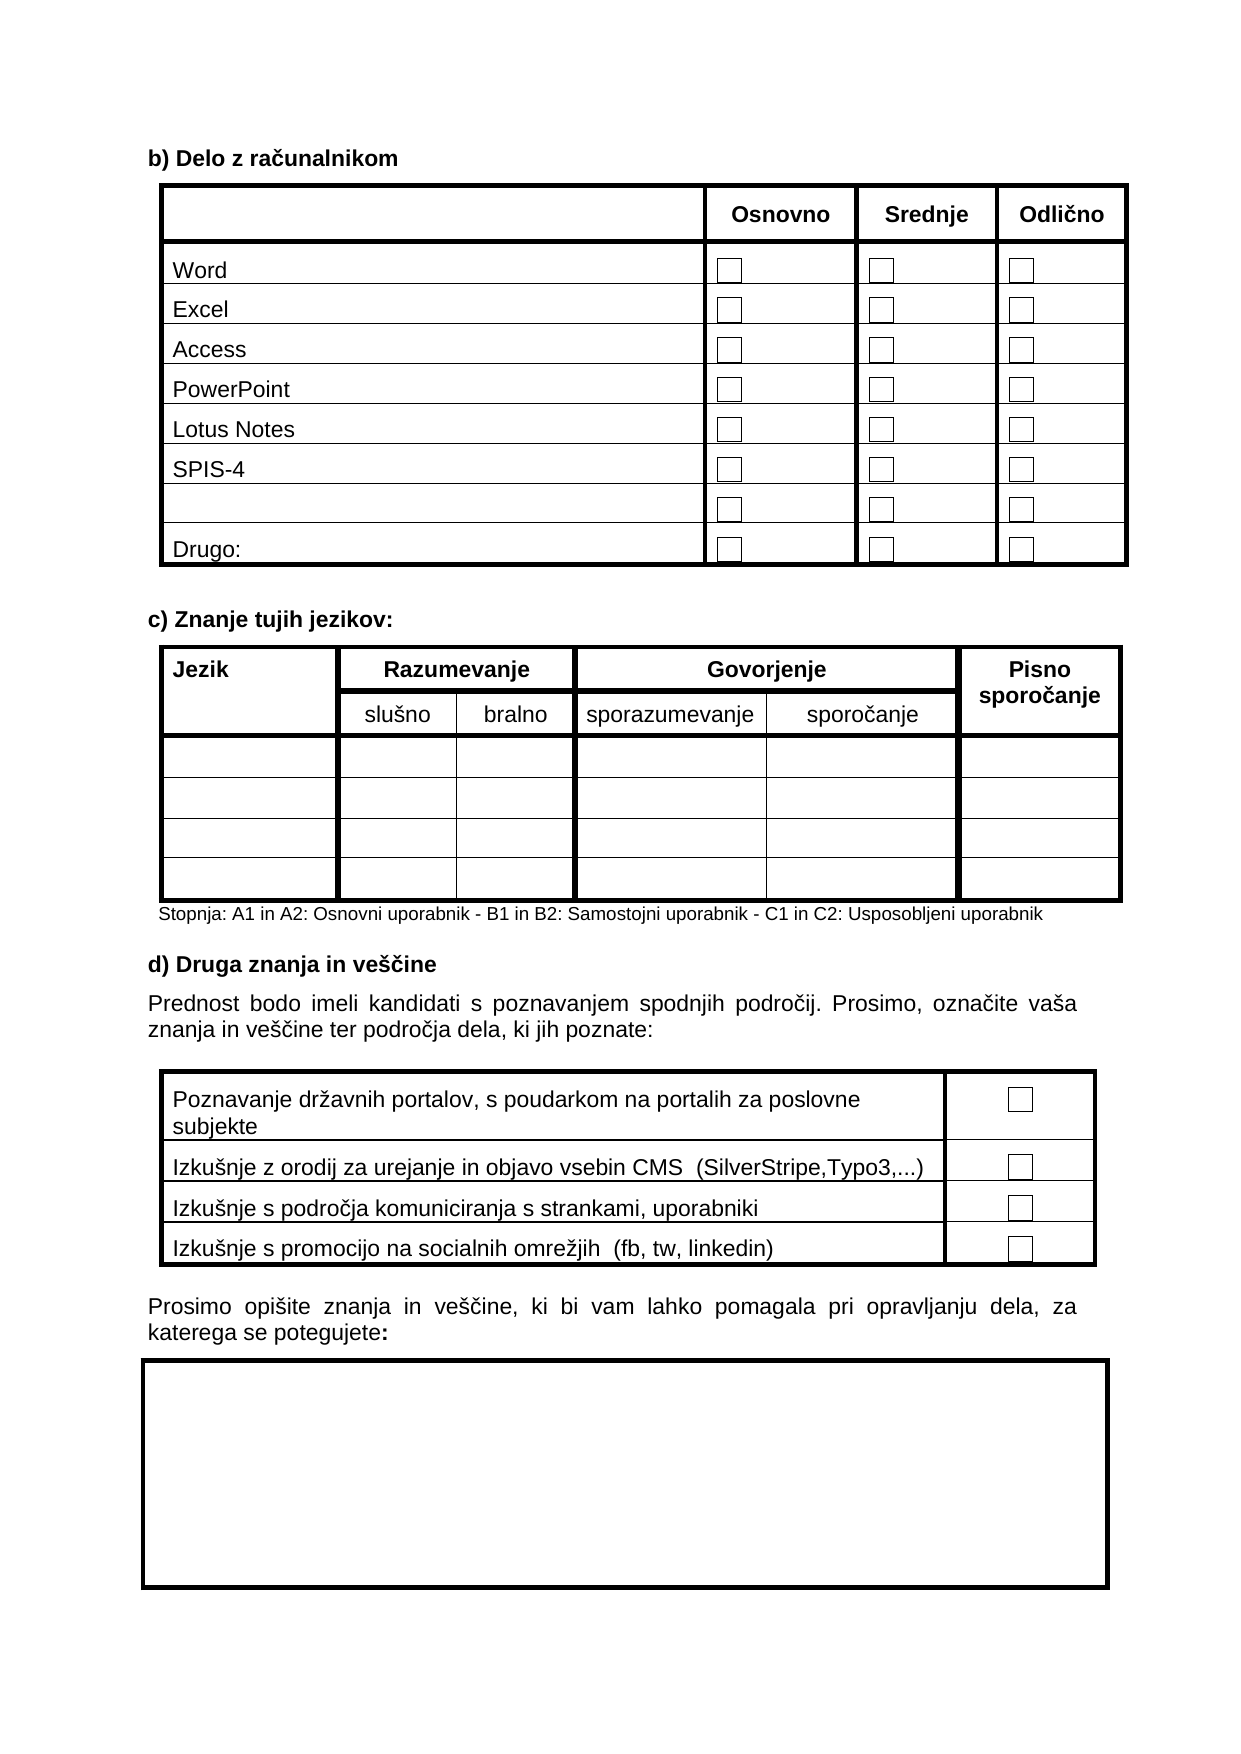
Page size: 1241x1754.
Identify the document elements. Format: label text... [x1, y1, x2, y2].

table_cell [999, 324, 1124, 363]
table_cell [962, 858, 1118, 898]
table_cell [859, 484, 995, 522]
text d) Druga znanja in veščine [148, 951, 1078, 977]
table_cell [859, 364, 995, 403]
table_cell Access [164, 324, 703, 363]
table_cell [457, 858, 572, 898]
table_cell bralno [457, 694, 572, 733]
table_cell [859, 324, 995, 363]
text c) Znanje tujih jezikov: [148, 606, 1078, 632]
table_header Govorjenje [578, 649, 955, 688]
table_cell slušno [341, 694, 456, 733]
table_cell Word [164, 244, 703, 283]
table_cell [999, 244, 1124, 283]
table_cell Izkušnje z orodij za urejanje in objavo vsebin CMS (SilverStripe,Typo3,...) [164, 1141, 943, 1180]
table_cell [859, 444, 995, 482]
table_cell [962, 819, 1118, 857]
table_cell [578, 858, 766, 898]
table_cell [859, 404, 995, 442]
table_cell [767, 819, 955, 857]
table_cell [859, 523, 995, 562]
table_cell [457, 738, 572, 777]
table_header Razumevanje [341, 649, 572, 688]
table_cell [707, 244, 854, 283]
table_header [947, 1074, 1093, 1139]
table_cell Lotus Notes [164, 404, 703, 442]
table_cell [999, 364, 1124, 403]
table_cell [999, 404, 1124, 442]
table_cell Drugo: [164, 523, 703, 562]
table_cell [341, 778, 456, 817]
table_cell [164, 858, 335, 898]
table_cell Excel [164, 284, 703, 323]
table_cell [947, 1222, 1093, 1262]
table_header Srednje [859, 188, 995, 239]
table_cell Izkušnje s promocijo na socialnih omrežjih (fb, tw, linkedin) [164, 1223, 943, 1262]
table_cell [707, 484, 854, 522]
table_cell [707, 444, 854, 482]
text Prednost bodo imeli kandidati s poznavanjem spodnjih področij. Prosimo, označite vaša znanja in veščine ter področja dela, ki jih poznate: [148, 990, 1078, 1043]
table_cell [578, 819, 766, 857]
table_cell [164, 778, 335, 817]
table_cell [341, 738, 456, 777]
table_cell [767, 778, 955, 817]
table_cell [578, 738, 766, 777]
table_cell SPIS-4 [164, 444, 703, 482]
table_cell [457, 819, 572, 857]
table_cell [859, 244, 995, 283]
text Stopnja: A1 in A2: Osnovni uporabnik - B1 in B2: Samostojni uporabnik - C1 in C2: Usposobljeni uporabnik [148, 903, 1078, 924]
table_cell [999, 523, 1124, 562]
table_cell [341, 819, 456, 857]
table_header Odlično [999, 188, 1124, 239]
table_cell [859, 284, 995, 323]
table_header [164, 188, 703, 239]
table_cell [707, 284, 854, 323]
table_cell [962, 738, 1118, 777]
table_cell [767, 858, 955, 898]
table_cell [457, 778, 572, 817]
table_cell [164, 819, 335, 857]
table_cell [962, 778, 1118, 817]
table_cell sporočanje [767, 694, 955, 733]
table_cell [999, 444, 1124, 482]
table_cell [767, 738, 955, 777]
table_cell [341, 858, 456, 898]
table_cell [707, 523, 854, 562]
table_cell [947, 1140, 1093, 1180]
table_cell [164, 484, 703, 522]
table_cell [578, 778, 766, 817]
table_cell [164, 738, 335, 777]
table_cell PowerPoint [164, 364, 703, 403]
table_header Jezik [164, 649, 335, 733]
table_cell sporazumevanje [578, 694, 766, 733]
text b) Delo z računalnikom [148, 144, 1078, 171]
table_cell [947, 1181, 1093, 1221]
table_header Pisno sporočanje [962, 649, 1118, 733]
text Prosimo opišite znanja in veščine, ki bi vam lahko pomagala pri opravljanju dela, za katerega se potegujete: [148, 1293, 1078, 1346]
table_cell [707, 404, 854, 442]
table_cell [707, 324, 854, 363]
table_header Osnovno [707, 188, 854, 239]
table_header Poznavanje državnih portalov, s poudarkom na portalih za poslovne subjekte [164, 1074, 943, 1139]
table_cell [999, 284, 1124, 323]
table_cell Izkušnje s področja komuniciranja s strankami, uporabniki [164, 1182, 943, 1221]
table_cell [999, 484, 1124, 522]
table_cell [707, 364, 854, 403]
